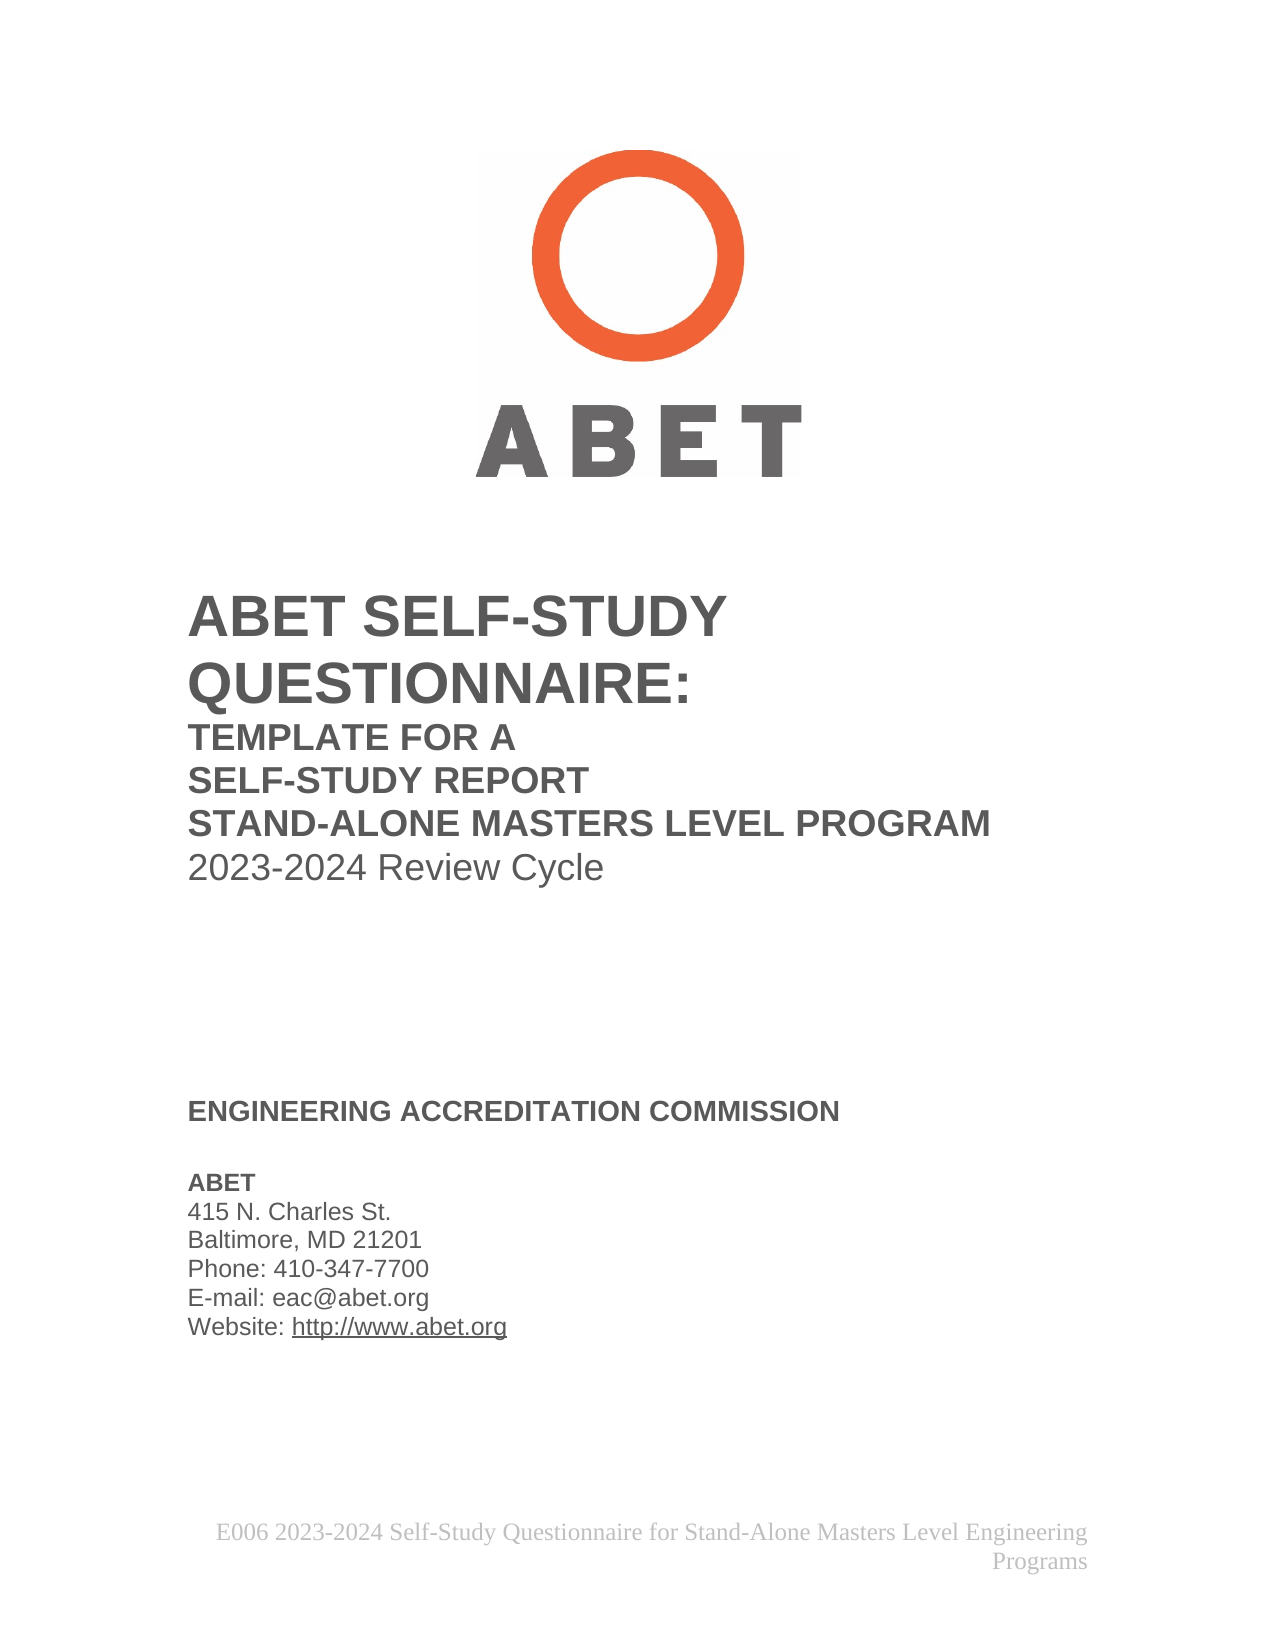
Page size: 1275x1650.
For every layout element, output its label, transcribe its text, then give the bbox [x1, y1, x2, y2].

text Baltimore, MD 21201 [187, 1225, 1087, 1254]
text ENGINEERING ACCREDITATION COMMISSION [187, 1094, 1087, 1128]
text STAND-ALONE MASTERS LEVEL PROGRAM [187, 802, 1087, 845]
text QUESTIONNAIRE: [187, 648, 1087, 715]
text TEMPLATE FOR A SELF-STUDY REPORT [187, 715, 1087, 802]
text Website: http://www.abet.org [187, 1311, 1087, 1340]
text 2023-2024 Review Cycle [187, 845, 1087, 888]
text 415 N. Charles St. [187, 1196, 1087, 1225]
text ABET [187, 1168, 1087, 1196]
text ABET SELF-STUDY [187, 581, 1087, 648]
text E-mail: eac@abet.org [187, 1283, 1087, 1311]
picture [475, 150, 802, 477]
text Phone: 410-347-7700 [187, 1254, 1087, 1283]
